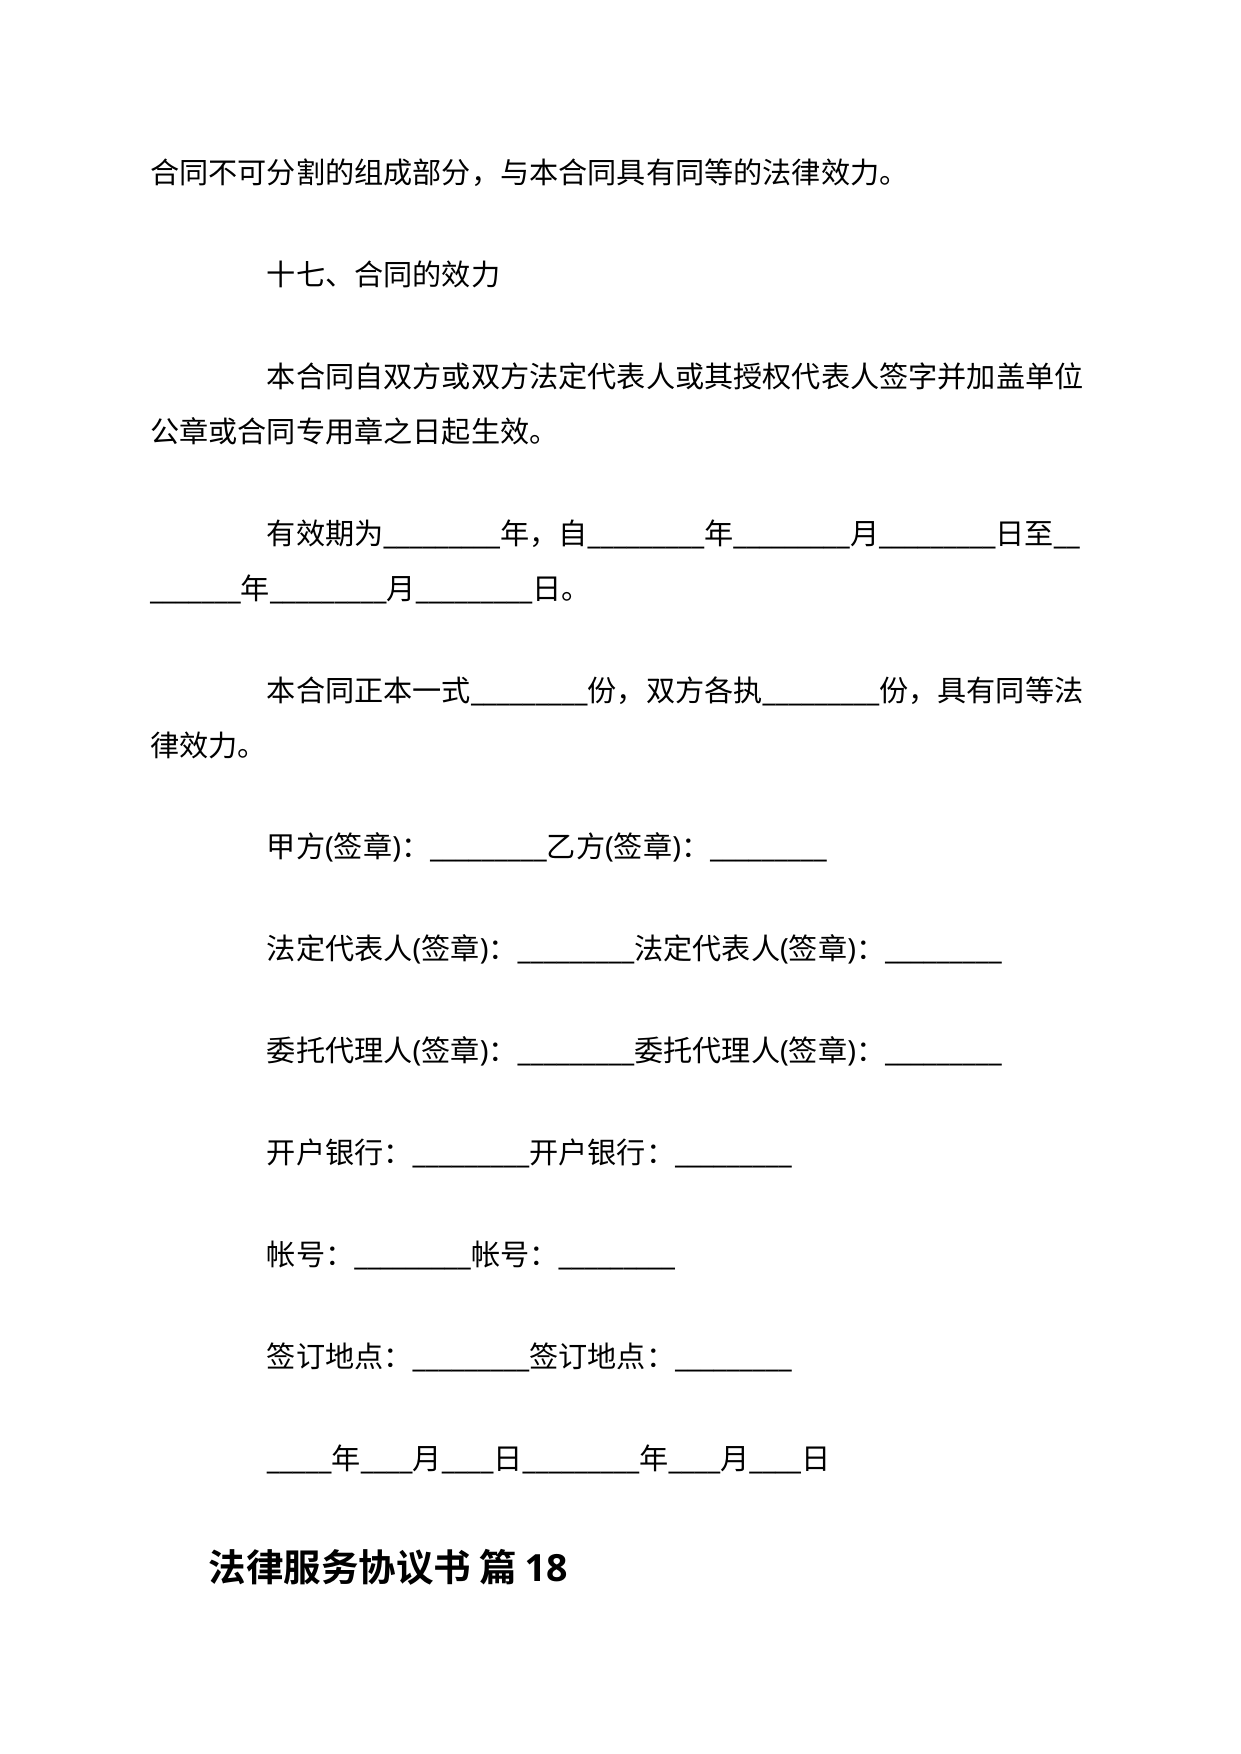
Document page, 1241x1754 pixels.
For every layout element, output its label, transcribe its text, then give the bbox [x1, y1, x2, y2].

text 帐号：_________帐号：_________ [150, 1232, 1090, 1274]
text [150, 150, 1090, 192]
text 委托代理人(签章)：_________委托代理人(签章)：_________ [150, 1028, 1090, 1070]
text _____年____月____日_________年____月____日 [150, 1436, 1090, 1478]
text 本合同自双方或双方法定代表人或其授权代表人签字并加盖单位公章或合同专用章之日起生效。 [150, 353, 1090, 451]
text 甲方(签章)：_________乙方(签章)：_________ [150, 824, 1090, 866]
text 开户银行：_________开户银行：_________ [150, 1130, 1090, 1172]
text 本合同正本一式_________份，双方各执_________份，具有同等法律效力。 [150, 667, 1090, 764]
text 法律服务协议书 篇18 [150, 1538, 1090, 1592]
text 有效期为_________年，自_________年_________月_________日至_________年_________月_________日。 [150, 510, 1090, 608]
text 签订地点：_________签订地点：_________ [150, 1334, 1090, 1376]
text 十七、合同的效力 [150, 252, 1090, 294]
text 法定代表人(签章)：_________法定代表人(签章)：_________ [150, 926, 1090, 968]
